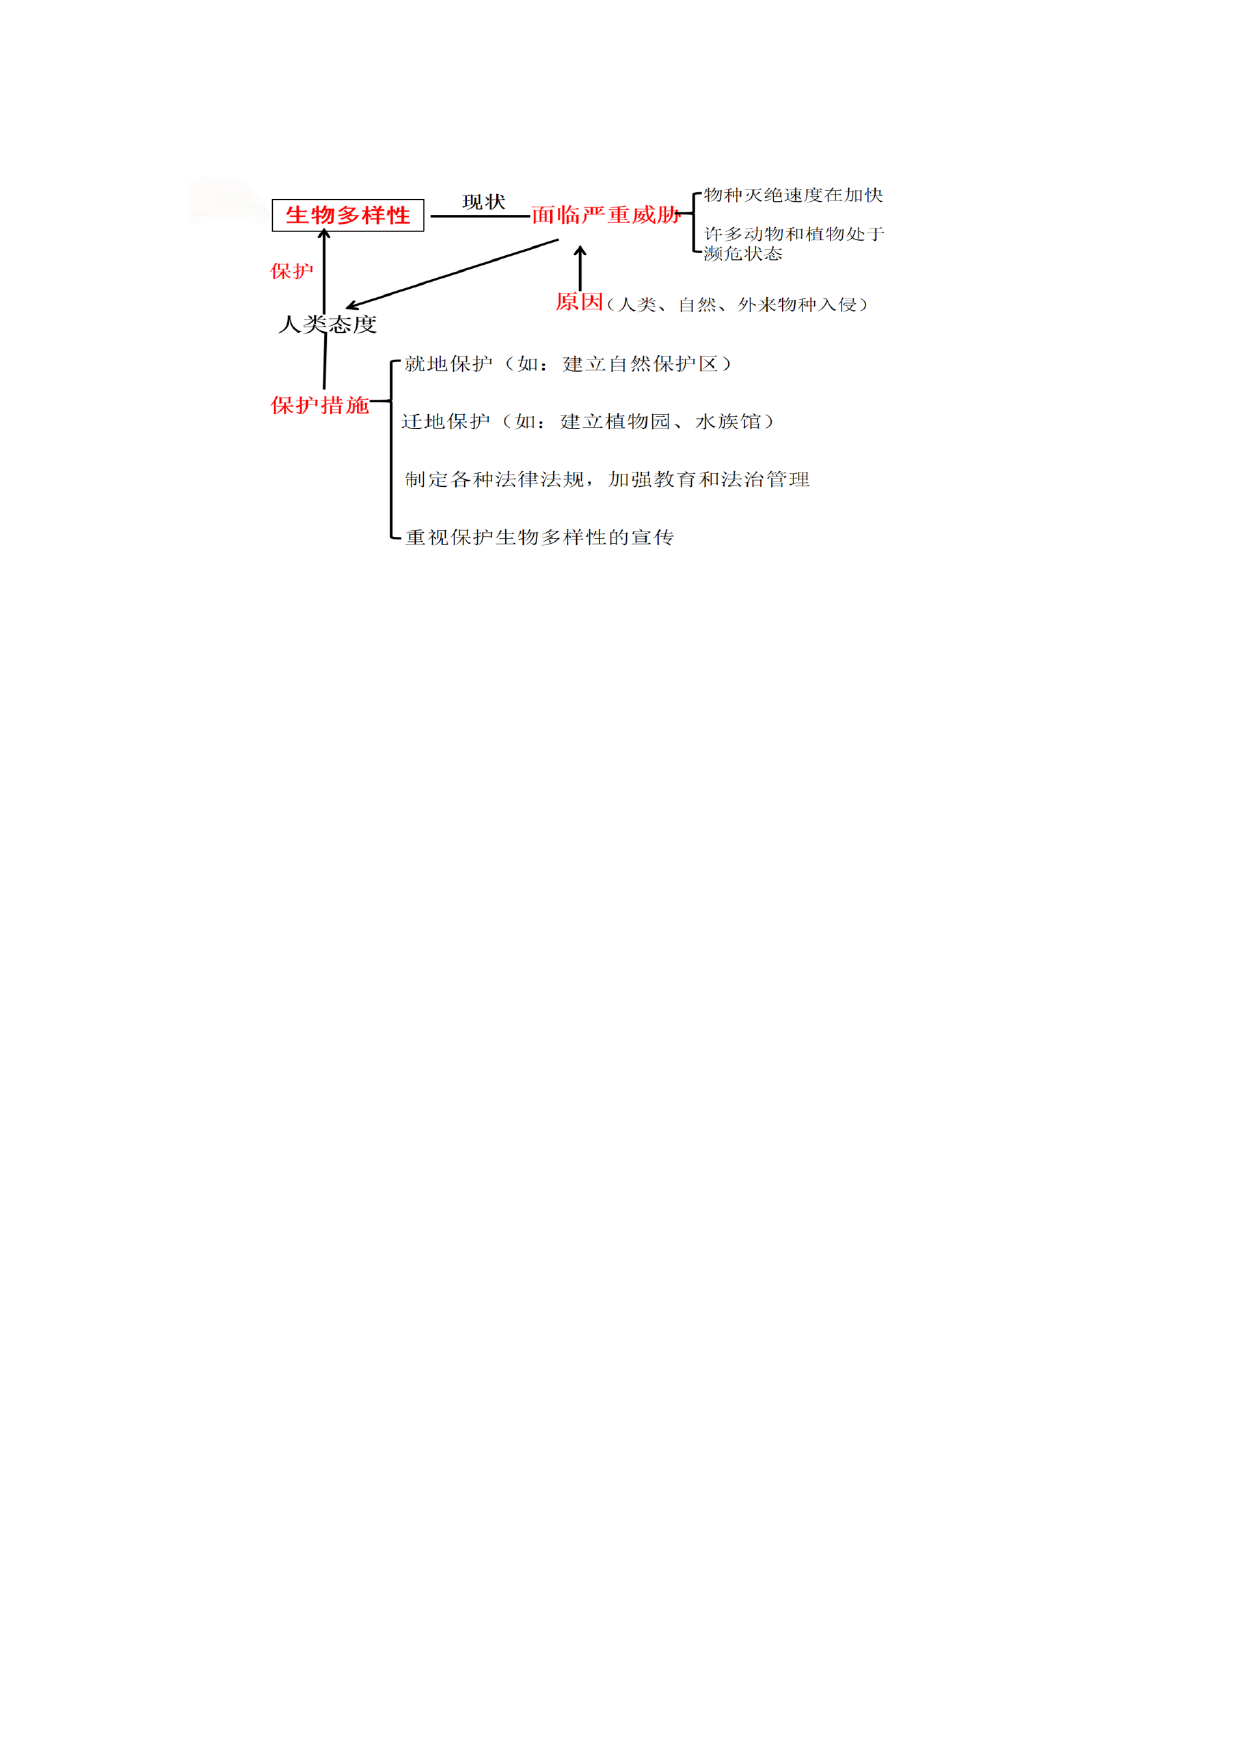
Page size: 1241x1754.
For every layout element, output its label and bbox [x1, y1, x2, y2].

picture [187, 162, 889, 553]
